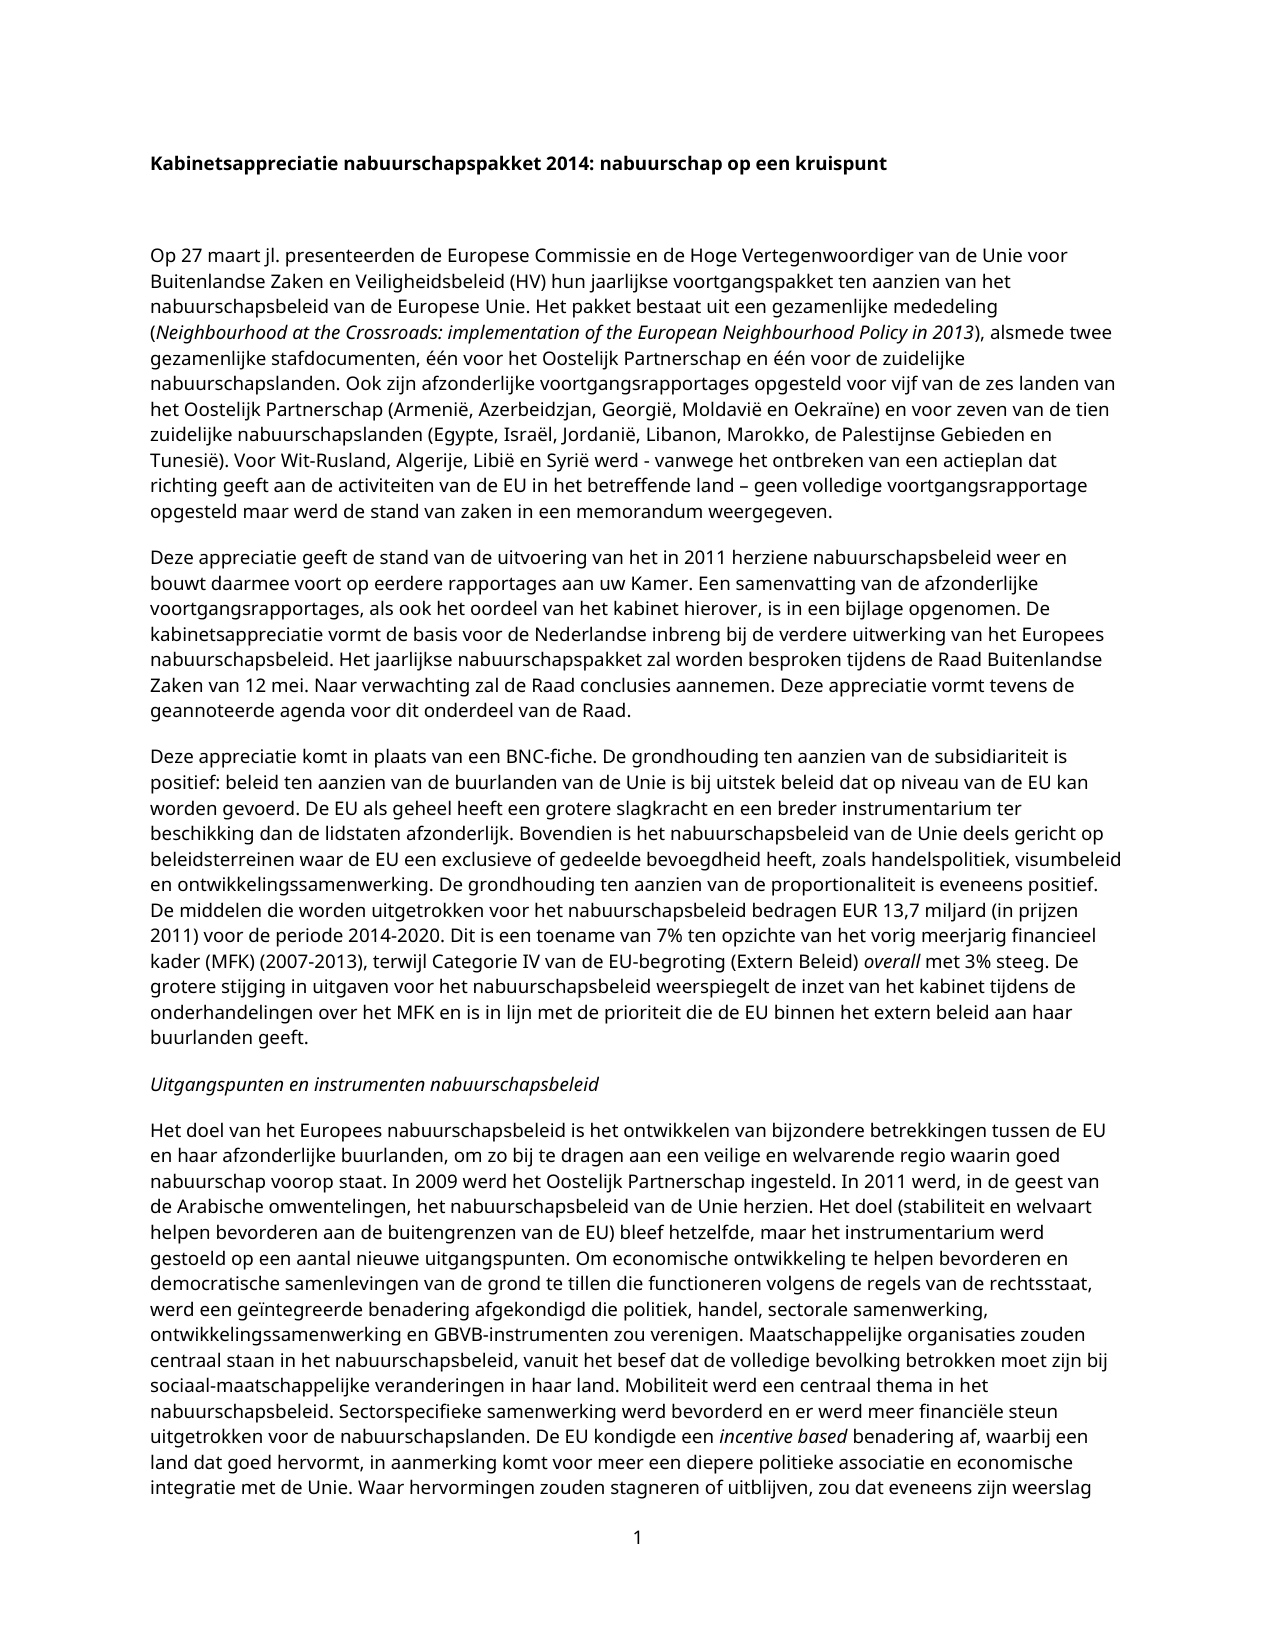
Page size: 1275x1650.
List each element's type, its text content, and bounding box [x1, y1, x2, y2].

text Deze appreciatie geeft de stand van de uitvoering van het in 2011 herziene nabuurschapsbeleid weer en bouwt daarmee voort op eerdere rapportages aan uw Kamer. Een samenvatting van de afzonderlijke voortgangsrapportages, als ook het oordeel van het kabinet hierover, is in een bijlage opgenomen. De kabinetsappreciatie vormt de basis voor de Nederlandse inbreng bij de verdere uitwerking van het Europees nabuurschapsbeleid. Het jaarlijkse nabuurschapspakket zal worden besproken tijdens de Raad Buitenlandse Zaken van 12 mei. Naar verwachting zal de Raad conclusies aannemen. Deze appreciatie vormt tevens de geannoteerde agenda voor dit onderdeel van de Raad. [150, 544, 1125, 723]
text Deze appreciatie komt in plaats van een BNC-fiche. De grondhouding ten aanzien van de subsidiariteit is positief: beleid ten aanzien van de buurlanden van de Unie is bij uitstek beleid dat op niveau van de EU kan worden gevoerd. De EU als geheel heeft een grotere slagkracht en een breder instrumentarium ter beschikking dan de lidstaten afzonderlijk. Bovendien is het nabuurschapsbeleid van de Unie deels gericht op beleidsterreinen waar de EU een exclusieve of gedeelde bevoegdheid heeft, zoals handelspolitiek, visumbeleid en ontwikkelingssamenwerking. De grondhouding ten aanzien van de proportionaliteit is eveneens positief. De middelen die worden uitgetrokken voor het nabuurschapsbeleid bedragen EUR 13,7 miljard (in prijzen 2011) voor de periode 2014-2020. Dit is een toename van 7% ten opzichte van het vorig meerjarig financieel kader (MFK) (2007-2013), terwijl Categorie IV van de EU-begroting (Extern Beleid) overall met 3% steeg. De grotere stijging in uitgaven voor het nabuurschapsbeleid weerspiegelt de inzet van het kabinet tijdens de onderhandelingen over het MFK en is in lijn met de prioriteit die de EU binnen het extern beleid aan haar buurlanden geeft. [150, 744, 1125, 1050]
text Uitgangspunten en instrumenten nabuurschapsbeleid [150, 1071, 1125, 1096]
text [150, 1117, 1125, 1500]
text Op 27 maart jl. presenteerden de Europese Commissie en de Hoge Vertegenwoordiger van de Unie voor Buitenlandse Zaken en Veiligheidsbeleid (HV) hun jaarlijkse voortgangspakket ten aanzien van het nabuurschapsbeleid van de Europese Unie. Het pakket bestaat uit een gezamenlijke mededeling (Neighbourhood at the Crossroads: implementation of the European Neighbourhood Policy in 2013), alsmede twee gezamenlijke stafdocumenten, één voor het Oostelijk Partnerschap en één voor de zuidelijke nabuurschapslanden. Ook zijn afzonderlijke voortgangsrapportages opgesteld voor vijf van de zes landen van het Oostelijk Partnerschap (Armenië, Azerbeidzjan, Georgië, Moldavië en Oekraïne) en voor zeven van de tien zuidelijke nabuurschapslanden (Egypte, Israël, Jordanië, Libanon, Marokko, de Palestijnse Gebieden en Tunesië). Voor Wit-Rusland, Algerije, Libië en Syrië werd - vanwege het ontbreken van een actieplan dat richting geeft aan de activiteiten van de EU in het betreffende land – geen volledige voortgangsrapportage opgesteld maar werd de stand van zaken in een memorandum weergegeven. [150, 243, 1125, 523]
text Kabinetsappreciatie nabuurschapspakket 2014: nabuurschap op een kruispunt [150, 150, 1125, 176]
